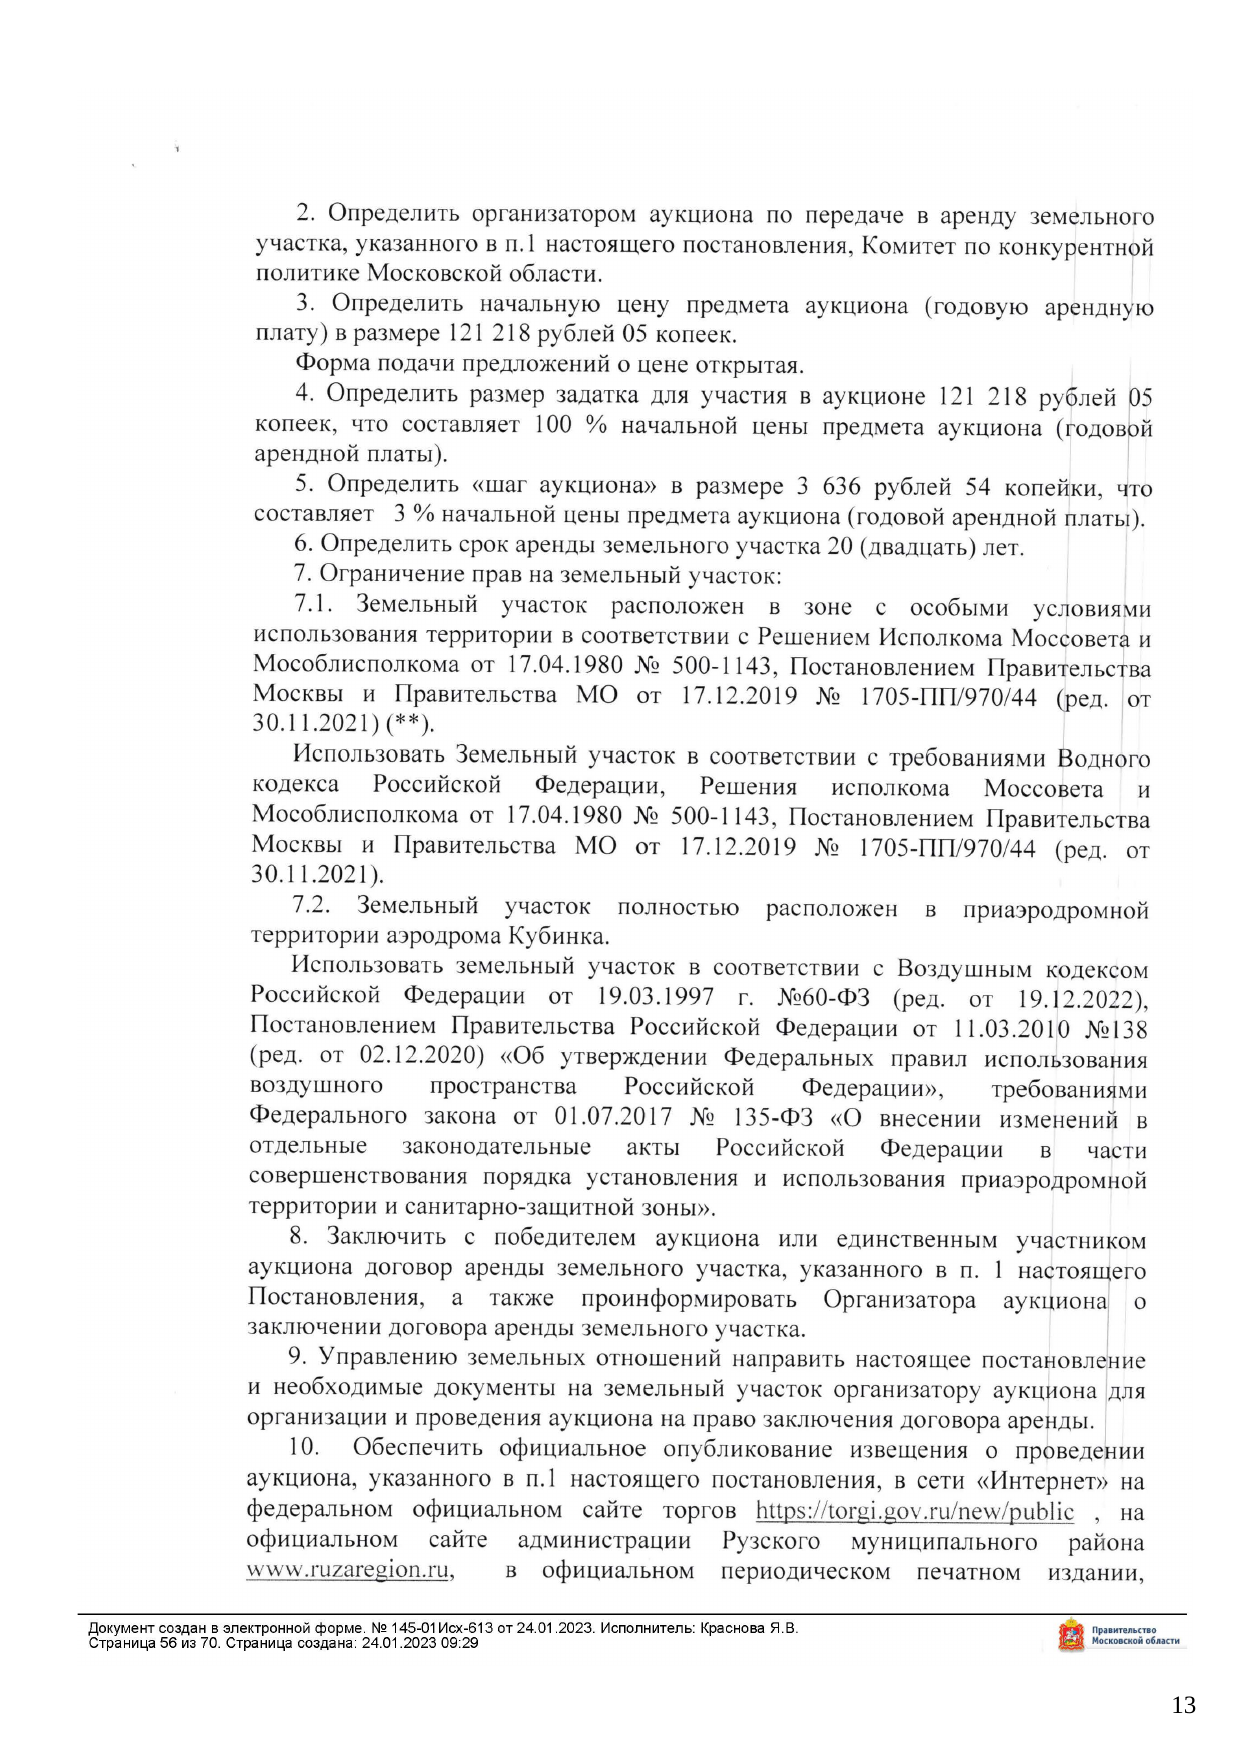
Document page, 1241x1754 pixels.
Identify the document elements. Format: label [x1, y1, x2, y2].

picture [77, 88, 1193, 1666]
